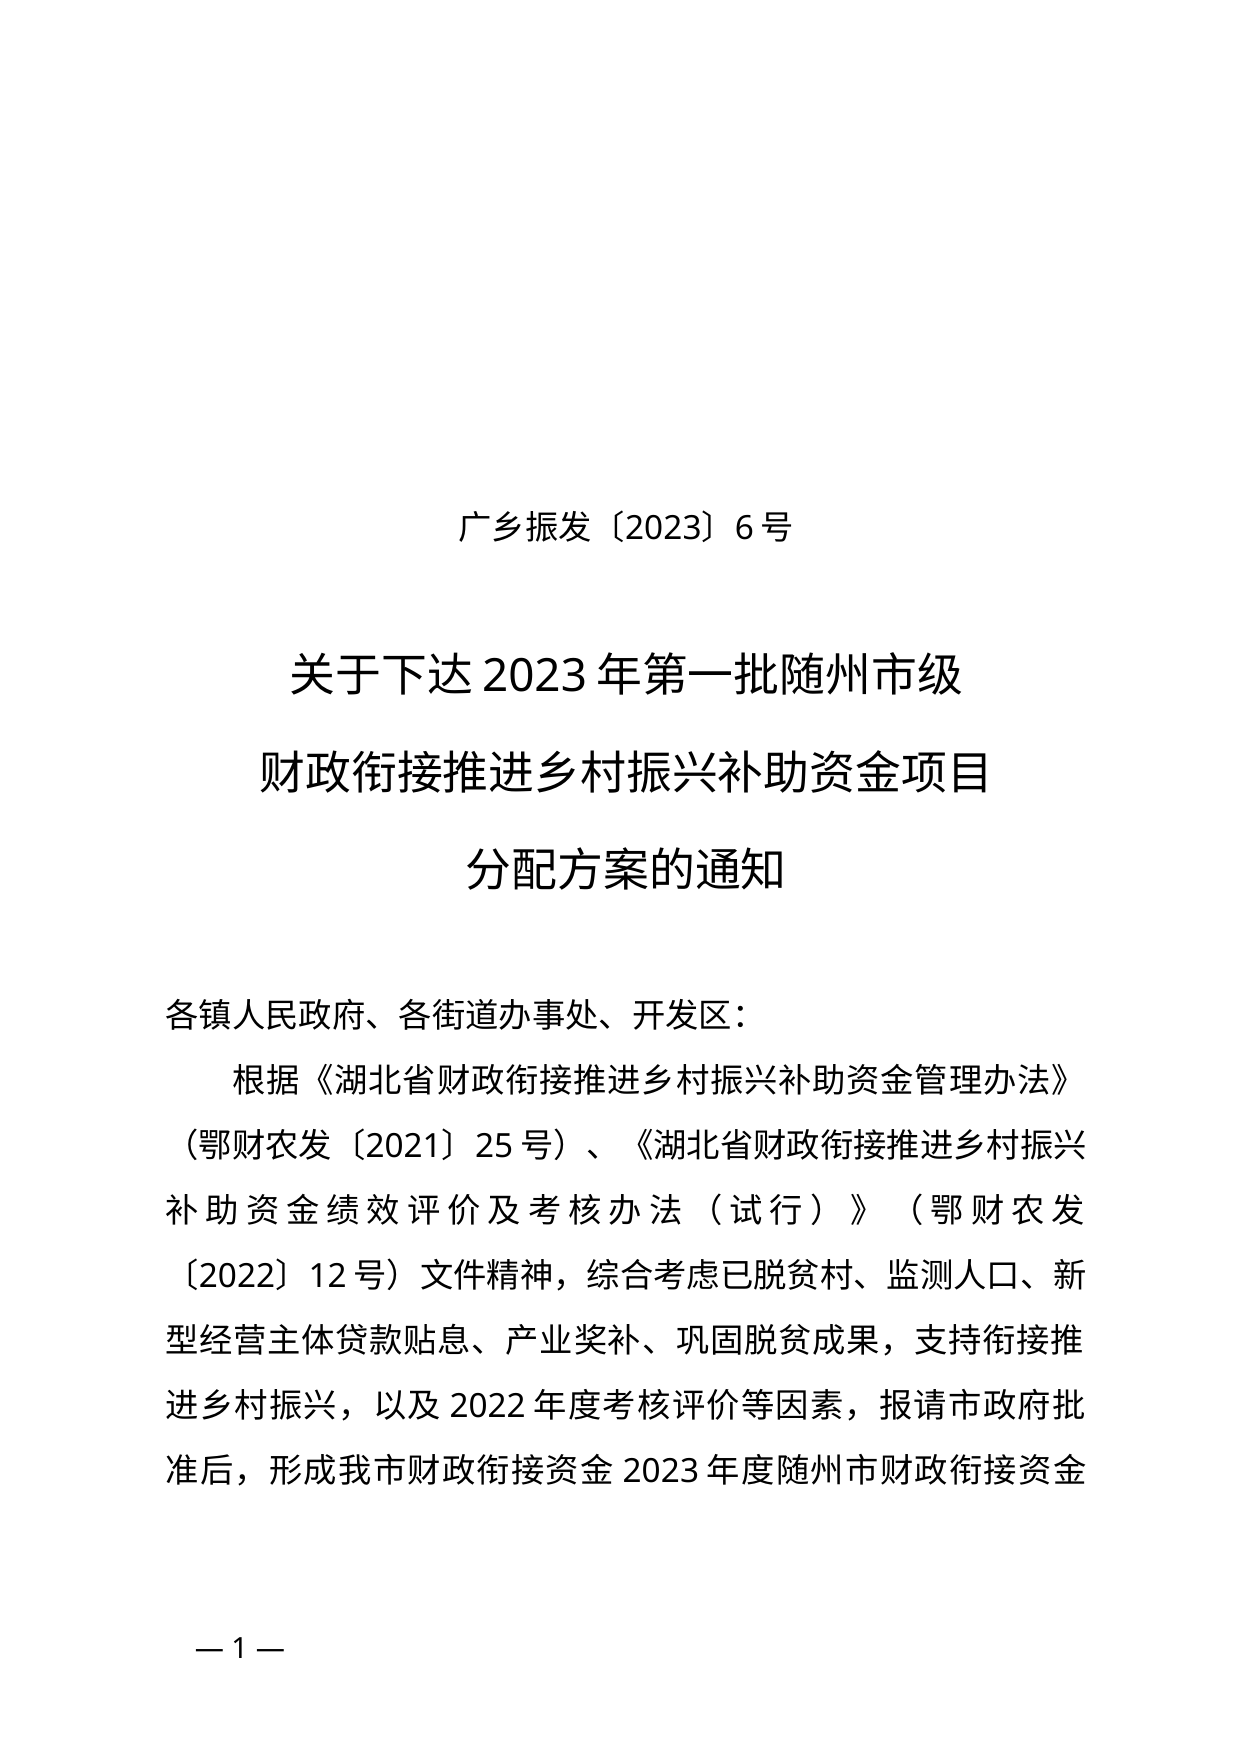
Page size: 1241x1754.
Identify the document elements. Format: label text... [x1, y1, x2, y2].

text 各镇人民政府、各街道办事处、开发区： [165, 980, 1087, 1045]
text 关于下达2023年第一批随州市级 [165, 623, 1087, 720]
text 广乡振发〔2023〕6号 [165, 493, 1087, 558]
text 财政衔接推进乡村振兴补助资金项目 [165, 720, 1087, 818]
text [165, 1045, 1087, 1500]
text 分配方案的通知 [165, 818, 1087, 915]
